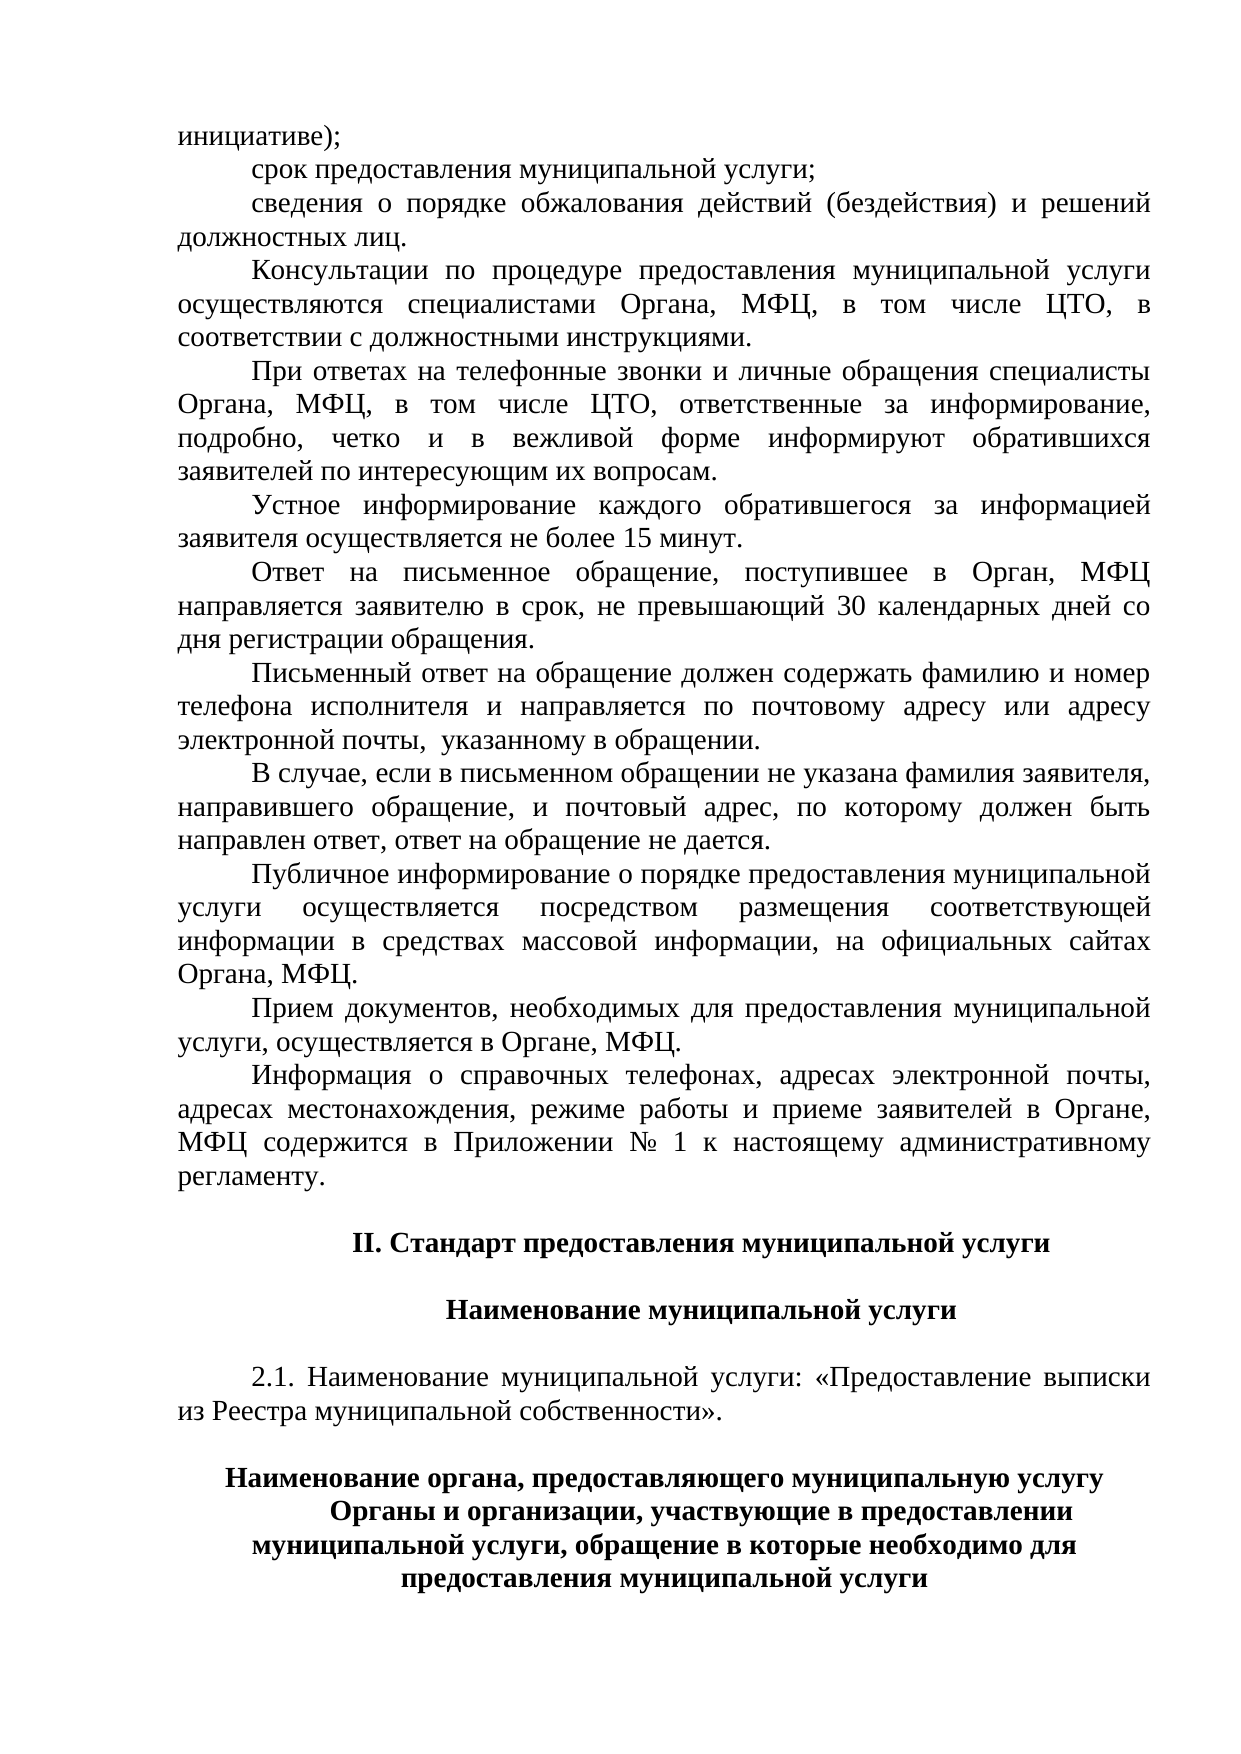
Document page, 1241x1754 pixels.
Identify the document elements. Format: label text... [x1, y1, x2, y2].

text Консультации по процедуре предоставления муниципальной услуги осуществляются специалистами Органа, МФЦ, в том числе ЦТО, в соответствии с должностными инструкциями. [177, 252, 1152, 353]
text Ответ на письменное обращение, поступившее в Орган, МФЦ направляется заявителю в срок, не превышающий 30 календарных дней со дня регистрации обращения. [177, 554, 1152, 655]
text срок предоставления муниципальной услуги; [177, 152, 1152, 185]
text 2.1. Наименование муниципальной услуги: «Предоставление выписки из Реестра муниципальной собственности». [177, 1359, 1152, 1426]
text сведения о порядке обжалования действий (бездействия) и решений должностных лиц. [177, 185, 1152, 252]
text В случае, если в письменном обращении не указана фамилия заявителя, направившего обращение, и почтовый адрес, по которому должен быть направлен ответ, ответ на обращение не дается. [177, 755, 1152, 856]
text Наименование органа, предоставляющего муниципальную услугу [177, 1460, 1152, 1493]
text Письменный ответ на обращение должен содержать фамилию и номер телефона исполнителя и направляется по почтовому адресу или адресу электронной почты, указанному в обращении. [177, 655, 1152, 755]
text Информация о справочных телефонах, адресах электронной почты, адресах местонахождения, режиме работы и приеме заявителей в Органе, МФЦ содержится в Приложении № 1 к настоящему административному регламенту. [177, 1057, 1152, 1191]
text При ответах на телефонные звонки и личные обращения специалисты Органа, МФЦ, в том числе ЦТО, ответственные за информирование, подробно, четко и в вежливой форме информируют обратившихся заявителей по интересующим их вопросам. [177, 353, 1152, 487]
text Публичное информирование о порядке предоставления муниципальной услуги осуществляется посредством размещения соответствующей информации в средствах массовой информации, на официальных сайтах Органа, МФЦ. [177, 856, 1152, 990]
text Прием документов, необходимых для предоставления муниципальной услуги, осуществляется в Органе, МФЦ. [177, 990, 1152, 1057]
text Наименование муниципальной услуги [177, 1292, 1152, 1326]
text Органы и организации, участвующие в предоставлении муниципальной услуги, обращение в которые необходимо для предоставления муниципальной услуги [177, 1493, 1152, 1594]
text II. Стандарт предоставления муниципальной услуги [177, 1225, 1152, 1258]
text Устное информирование каждого обратившегося за информацией заявителя осуществляется не более 15 минут. [177, 487, 1152, 554]
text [177, 118, 1152, 152]
